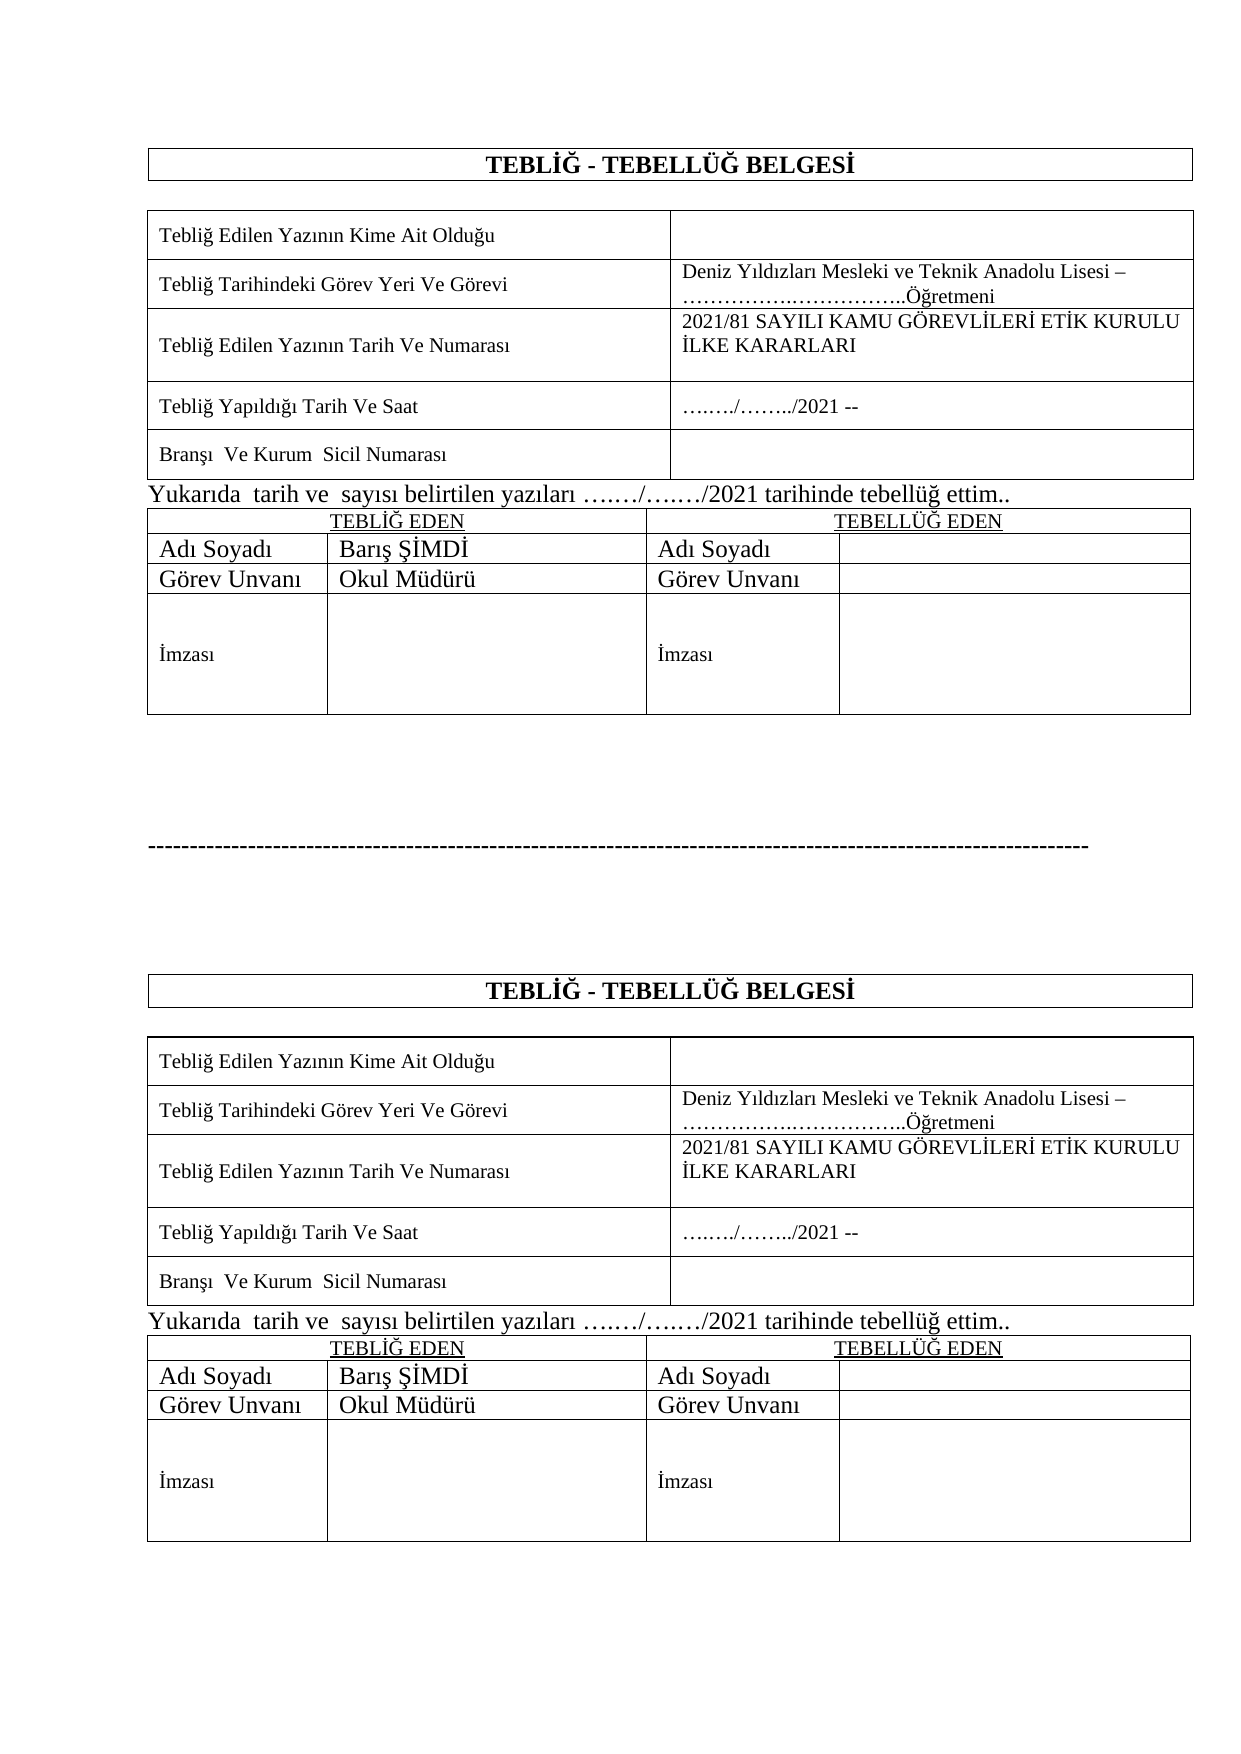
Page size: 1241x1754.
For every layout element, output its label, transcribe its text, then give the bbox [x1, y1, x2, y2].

table_cell İmzası [647, 594, 839, 714]
table_cell Deniz Yıldızları Mesleki ve Teknik Anadolu Lisesi – …………….……………..Öğretmeni [671, 1086, 1193, 1134]
table_cell [671, 430, 1193, 478]
table_cell 2021/81 SAYILI KAMU GÖREVLİLERİ ETİK KURULU İLKE KARARLARI [671, 1135, 1193, 1207]
table_cell Tebliğ Yapıldığı Tarih Ve Saat [148, 1208, 670, 1256]
table_cell Barış ŞİMDİ [328, 534, 646, 563]
table_cell Tebliğ Edilen Yazının Tarih Ve Numarası [148, 1135, 670, 1207]
table_cell Tebliğ Yapıldığı Tarih Ve Saat [148, 382, 670, 429]
table_cell Görev Unvanı [148, 564, 327, 593]
table_header TEBLİĞ EDEN [148, 1336, 646, 1360]
table_cell [840, 1391, 1190, 1419]
table_cell Branşı Ve Kurum Sicil Numarası [148, 1257, 670, 1305]
table_header TEBELLÜĞ EDEN [647, 1336, 1190, 1360]
table_cell Okul Müdürü [328, 564, 646, 593]
table_cell Görev Unvanı [647, 564, 839, 593]
table_cell Barış ŞİMDİ [328, 1361, 646, 1389]
table_cell [328, 594, 646, 714]
table_cell Tebliğ Edilen Yazının Tarih Ve Numarası [148, 309, 670, 381]
table_cell Adı Soyadı [148, 534, 327, 563]
table_cell [671, 1257, 1193, 1305]
table_cell İmzası [148, 1420, 327, 1541]
table_cell Branşı Ve Kurum Sicil Numarası [148, 430, 670, 478]
table_cell Tebliğ Tarihindeki Görev Yeri Ve Görevi [148, 260, 670, 308]
table_cell ….…./……../2021 -- [671, 1208, 1193, 1256]
text ----------------------------------------------------------------------------------------------------------------- [148, 830, 1093, 859]
table_cell Adı Soyadı [148, 1361, 327, 1389]
text Yukarıda tarih ve sayısı belirtilen yazıları ….…/….…/2021 tarihinde tebellüğ ettim.. [148, 480, 1093, 508]
table_header TEBLİĞ EDEN [148, 509, 646, 533]
table_cell İmzası [647, 1420, 839, 1541]
table_cell Deniz Yıldızları Mesleki ve Teknik Anadolu Lisesi – …………….……………..Öğretmeni [671, 260, 1193, 308]
table_cell İmzası [148, 594, 327, 714]
table_cell [840, 534, 1190, 563]
table_header TEBLİĞ - TEBELLÜĞ BELGESİ [149, 149, 1192, 180]
table_header [671, 1038, 1193, 1085]
table_cell 2021/81 SAYILI KAMU GÖREVLİLERİ ETİK KURULU İLKE KARARLARI [671, 309, 1193, 381]
table_cell [840, 1361, 1190, 1389]
table_header Tebliğ Edilen Yazının Kime Ait Olduğu [148, 1038, 670, 1085]
table_cell Görev Unvanı [647, 1391, 839, 1419]
table_cell Görev Unvanı [148, 1391, 327, 1419]
table_cell ….…./……../2021 -- [671, 382, 1193, 429]
table_cell Tebliğ Tarihindeki Görev Yeri Ve Görevi [148, 1086, 670, 1134]
table_cell [328, 1420, 646, 1541]
table_header TEBLİĞ - TEBELLÜĞ BELGESİ [149, 975, 1192, 1007]
table_header TEBELLÜĞ EDEN [647, 509, 1190, 533]
table_cell Adı Soyadı [647, 534, 839, 563]
text Yukarıda tarih ve sayısı belirtilen yazıları ….…/….…/2021 tarihinde tebellüğ ettim.. [148, 1306, 1093, 1335]
table_cell [840, 594, 1190, 714]
table_cell [840, 564, 1190, 593]
table_cell Adı Soyadı [647, 1361, 839, 1389]
table_header [671, 211, 1193, 258]
table_header Tebliğ Edilen Yazının Kime Ait Olduğu [148, 211, 670, 258]
table_cell [840, 1420, 1190, 1541]
table_cell Okul Müdürü [328, 1391, 646, 1419]
